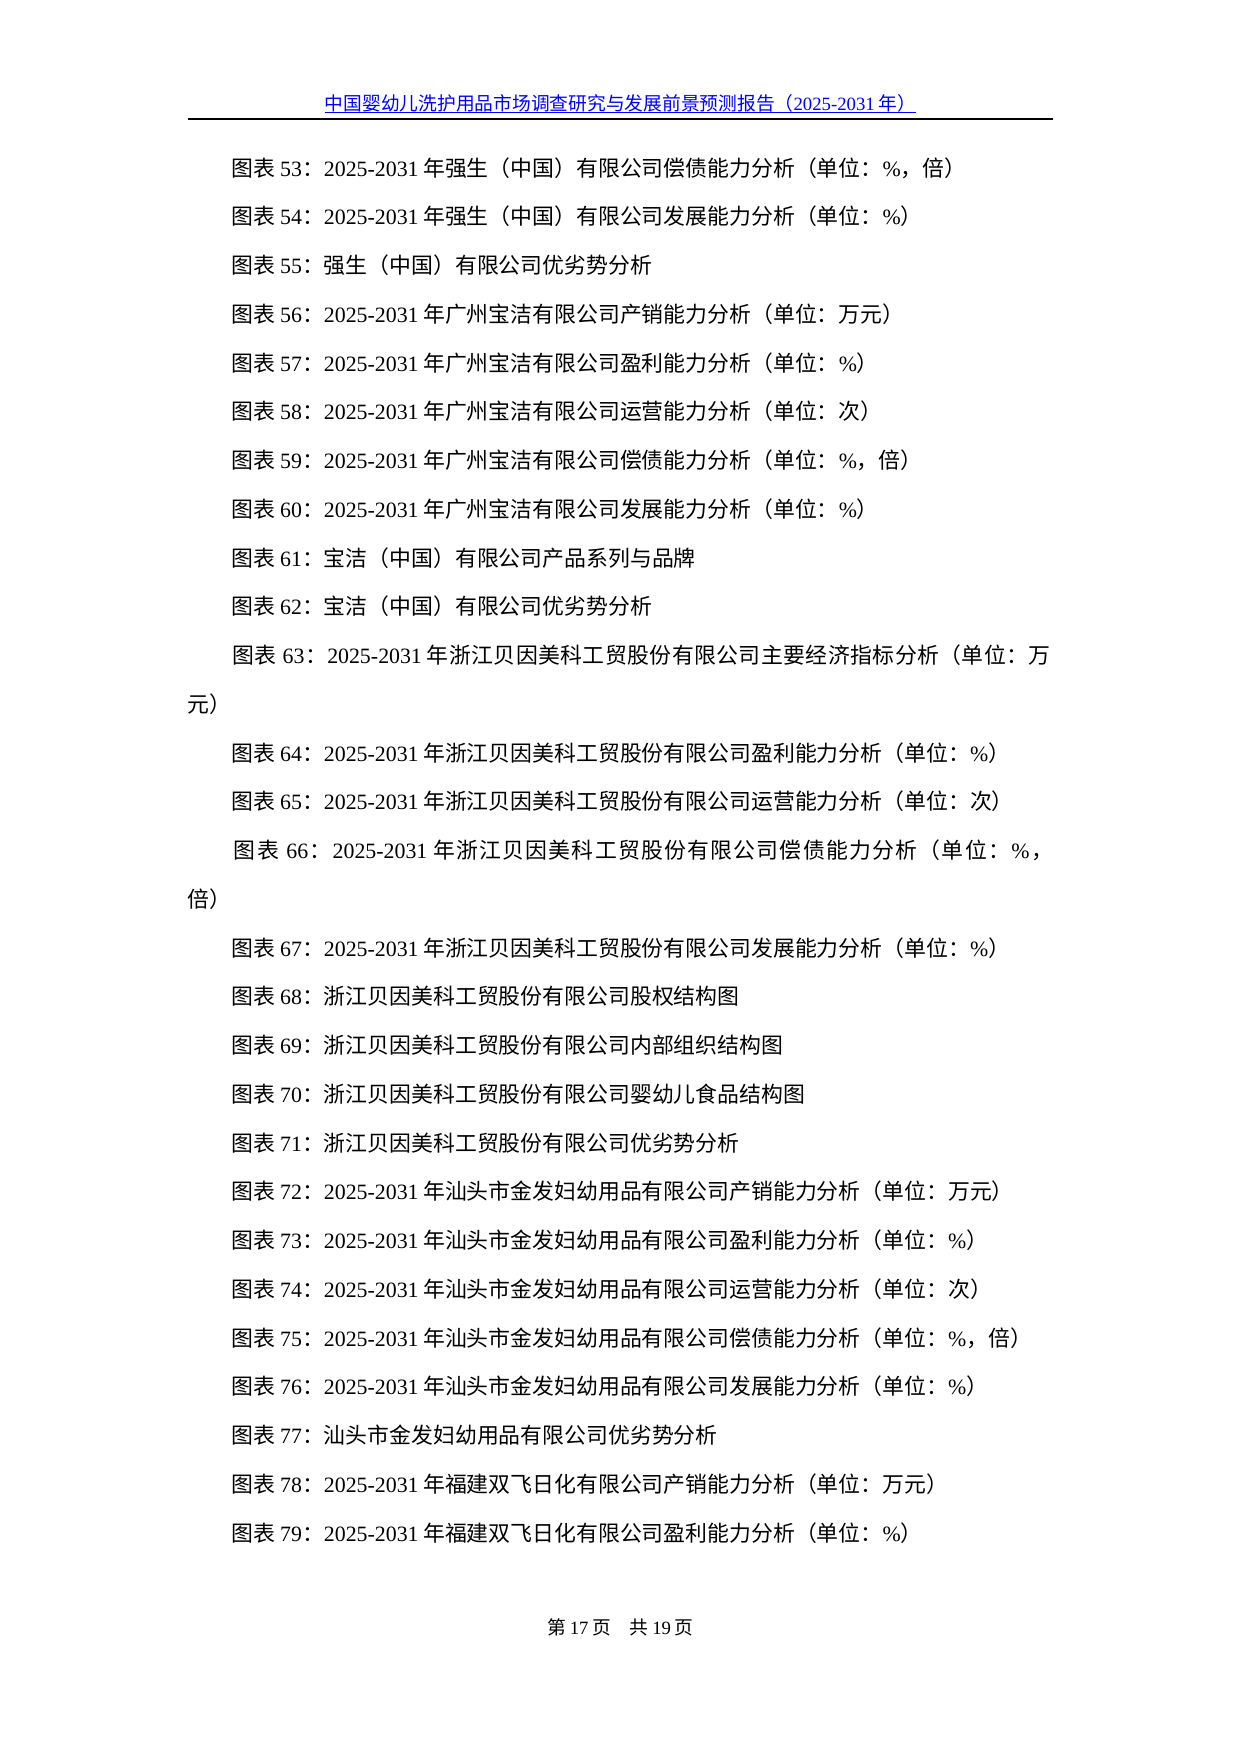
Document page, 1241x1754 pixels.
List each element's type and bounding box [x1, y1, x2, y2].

text [187, 150, 1053, 1548]
